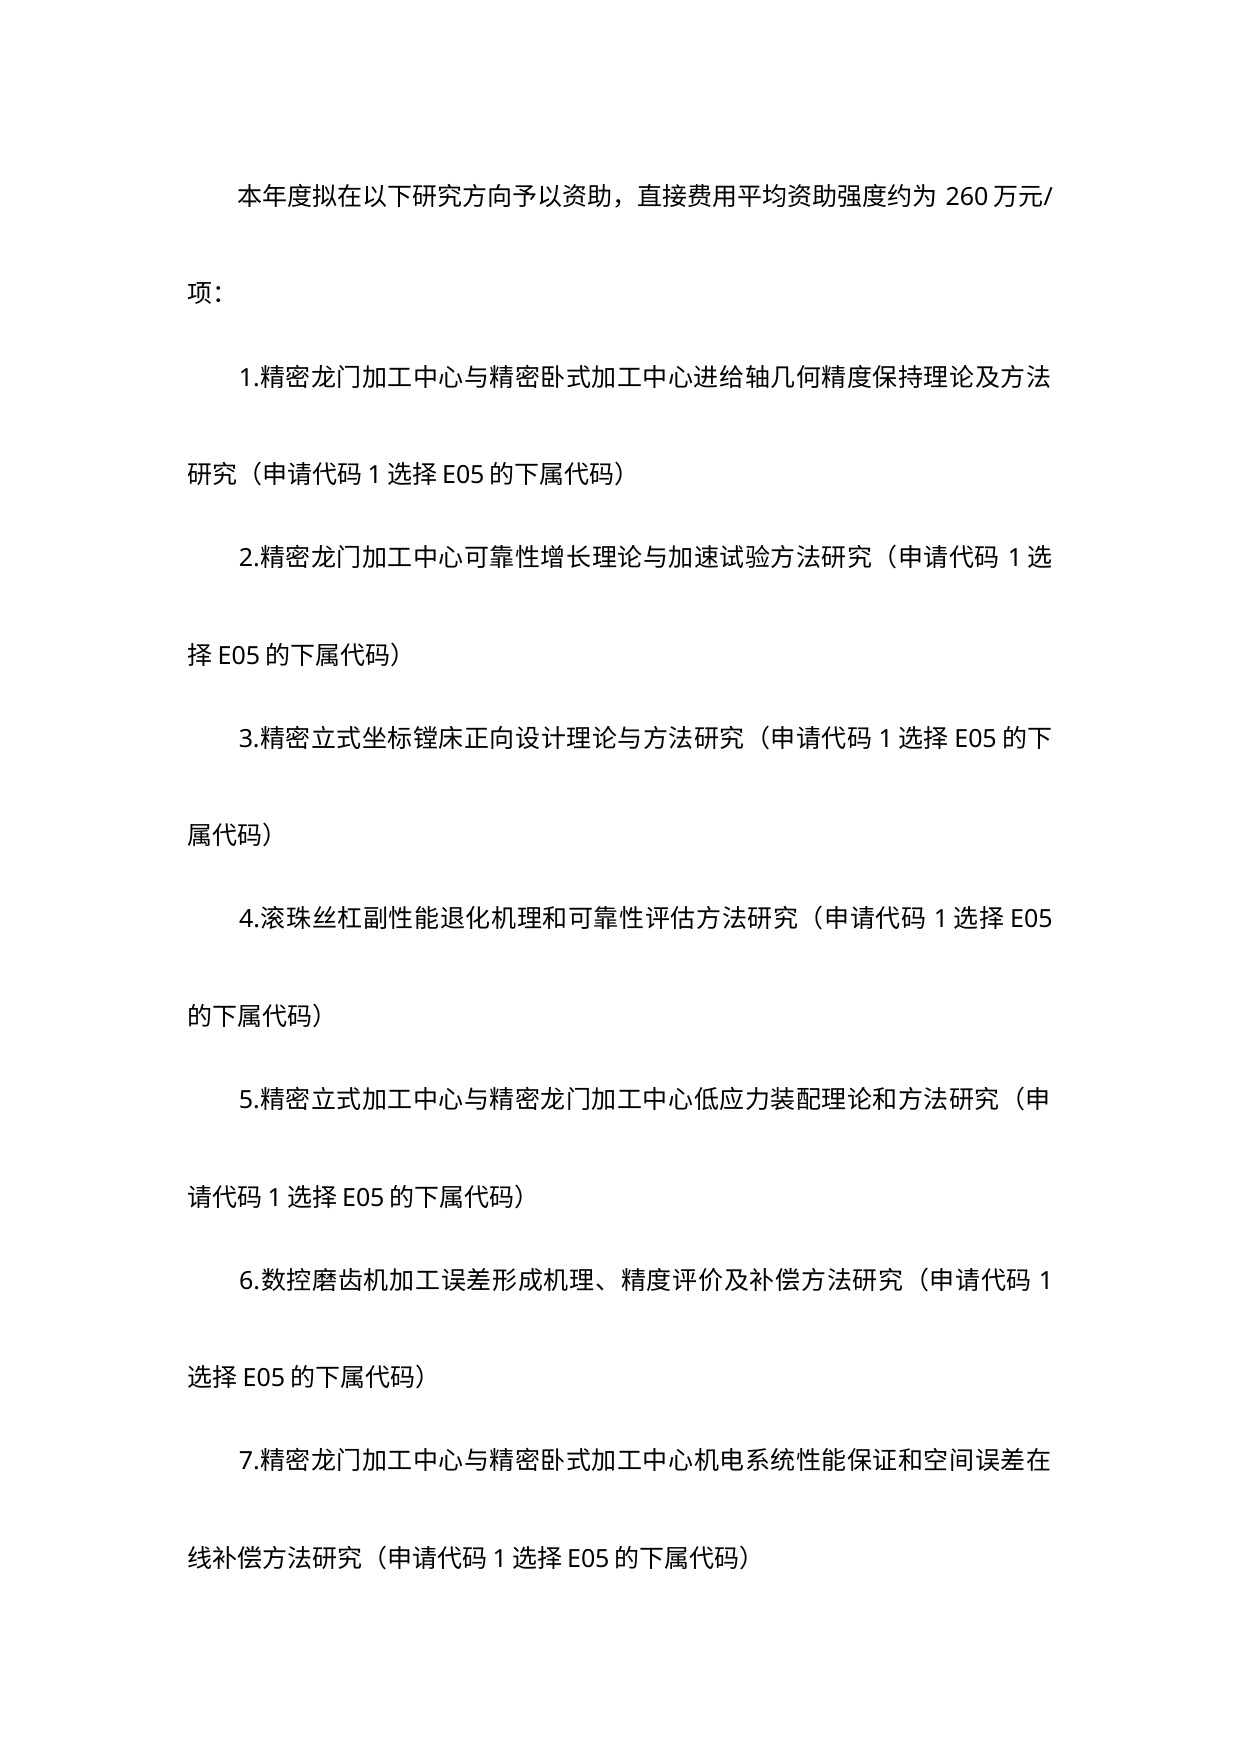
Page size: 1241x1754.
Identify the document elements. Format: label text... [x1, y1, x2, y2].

text 6.数控磨齿机加工误差形成机理、精度评价及补偿方法研究（申请代码1选择E05的下属代码） [187, 1246, 1053, 1408]
text 1.精密龙门加工中心与精密卧式加工中心进给轴几何精度保持理论及方法研究（申请代码1选择E05的下属代码） [187, 343, 1053, 505]
text 4.滚珠丝杠副性能退化机理和可靠性评估方法研究（申请代码1选择E05的下属代码） [187, 884, 1053, 1047]
text 3.精密立式坐标镗床正向设计理论与方法研究（申请代码1选择E05的下属代码） [187, 704, 1053, 866]
text 2.精密龙门加工中心可靠性增长理论与加速试验方法研究（申请代码1选择E05的下属代码） [187, 523, 1053, 686]
text 7.精密龙门加工中心与精密卧式加工中心机电系统性能保证和空间误差在线补偿方法研究（申请代码1选择E05的下属代码） [187, 1426, 1053, 1589]
text 本年度拟在以下研究方向予以资助，直接费用平均资助强度约为260万元/项： [187, 162, 1053, 324]
text 5.精密立式加工中心与精密龙门加工中心低应力装配理论和方法研究（申请代码1选择E05的下属代码） [187, 1065, 1053, 1228]
